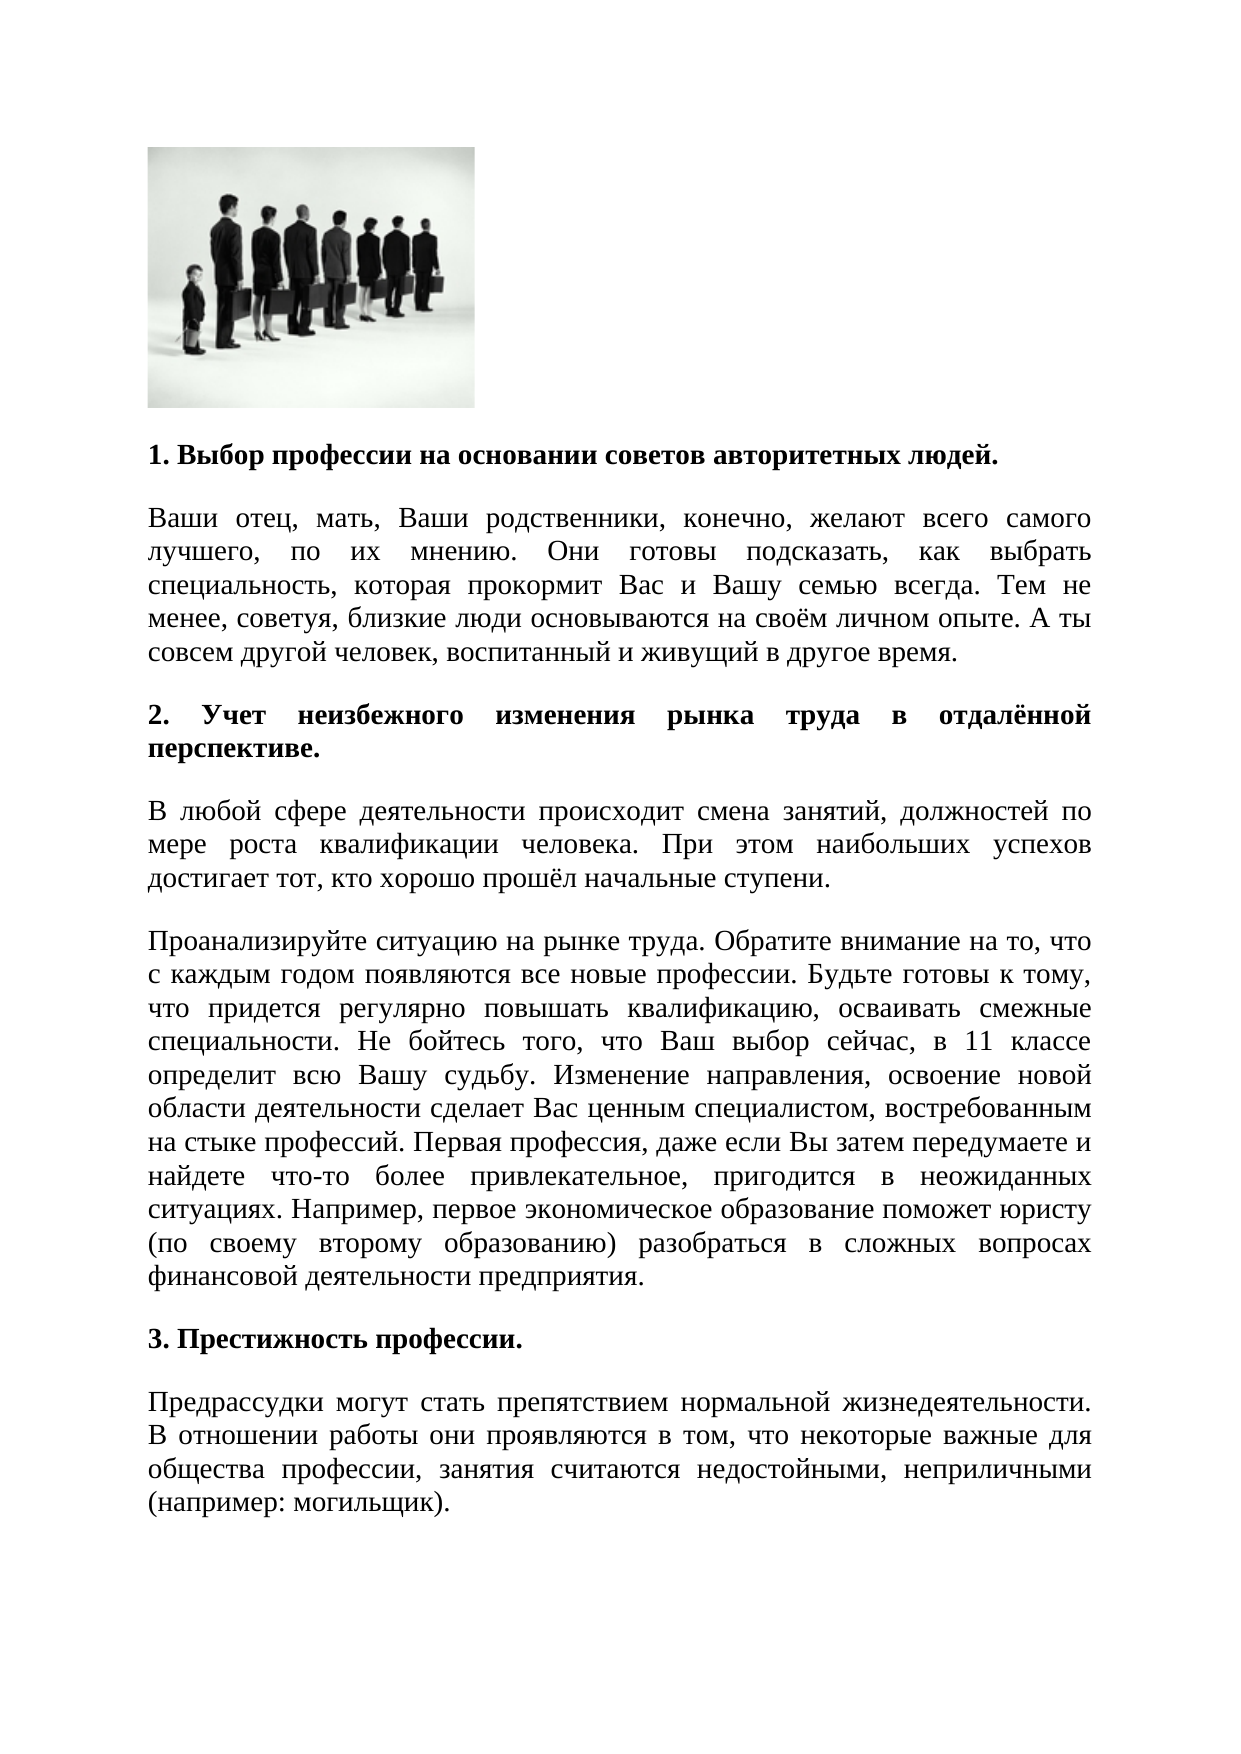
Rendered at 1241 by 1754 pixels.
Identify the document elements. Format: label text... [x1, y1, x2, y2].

text Предрассудки могут стать препятствием нормальной жизнедеятельности. В отношении работы они проявляются в том, что некоторые важные для общества профессии, занятия считаются недостойными, неприличными (например: могильщик). [148, 1384, 1093, 1518]
text 1. Выбор профессии на основании советов авторитетных людей. [148, 437, 1093, 471]
text Ваши отец, мать, Ваши родственники, конечно, желают всего самого лучшего, по их мнению. Они готовы подсказать, как выбрать специальность, которая прокормит Вас и Вашу семью всегда. Тем не менее, советуя, близкие люди основываются на своём личном опыте. А ты совсем другой человек, воспитанный и живущий в другое время. [148, 500, 1093, 668]
text В любой сфере деятельности происходит смена занятий, должностей по мере роста квалификации человека. При этом наибольших успехов достигает тот, кто хорошо прошёл начальные ступени. [148, 793, 1093, 894]
text 2. Учет неизбежного изменения рынка труда в отдалённой перспективе. [148, 697, 1093, 764]
text Проанализируйте ситуацию на рынке труда. Обратите внимание на то, что с каждым годом появляются все новые профессии. Будьте готовы к тому, что придется регулярно повышать квалификацию, осваивать смежные специальности. Не бойтесь того, что Ваш выбор сейчас, в 11 классе определит всю Вашу судьбу. Изменение направления, освоение новой области деятельности сделает Вас ценным специалистом, востребованным на стыке профессий. Первая профессия, даже если Вы затем передумаете и найдете что-то более привлекательное, пригодится в неожиданных ситуациях. Например, первое экономическое образование поможет юристу (по своему второму образованию) разобраться в сложных вопросах финансовой деятельности предприятия. [148, 923, 1093, 1292]
picture [147, 147, 475, 408]
text 3. Престижность профессии. [148, 1321, 1093, 1354]
